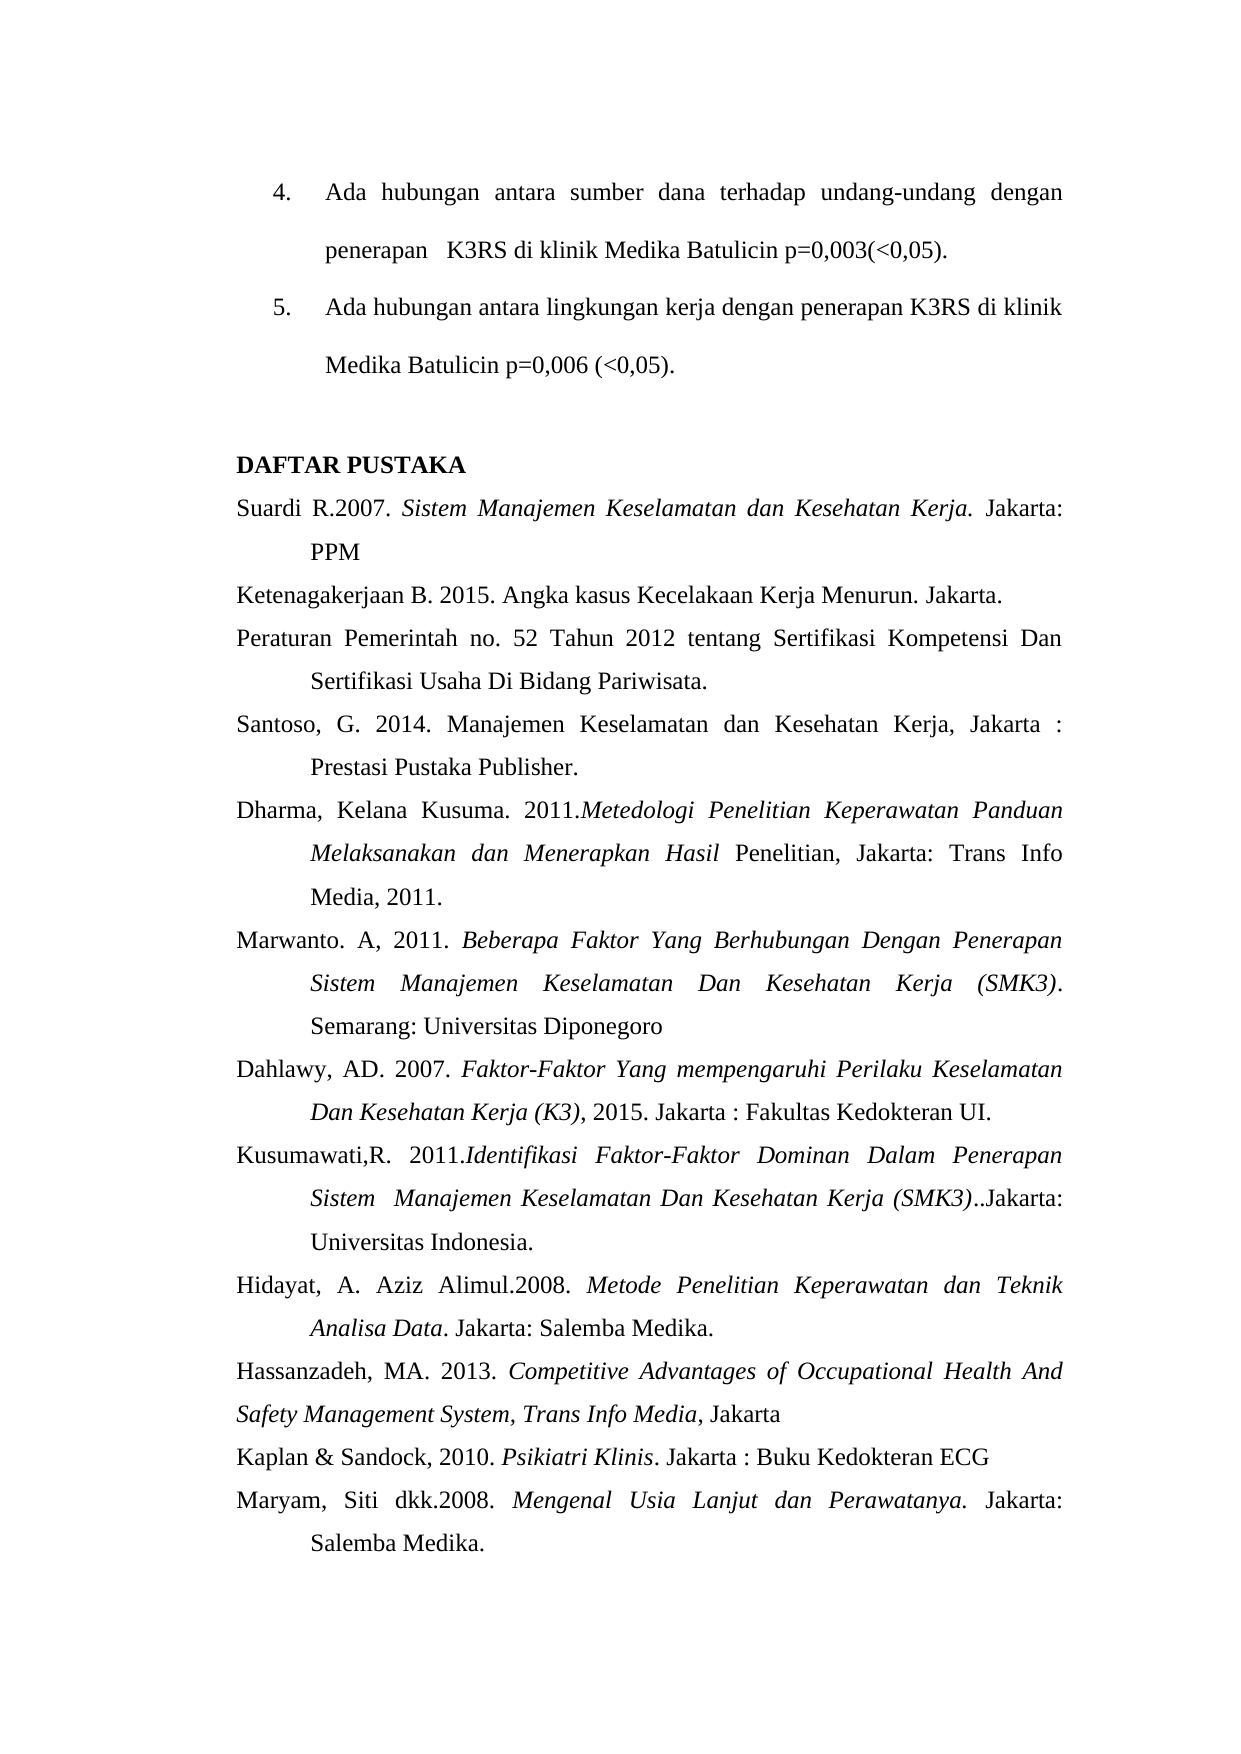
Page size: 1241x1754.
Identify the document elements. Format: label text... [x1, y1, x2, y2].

text Maryam, Siti dkk.2008. Mengenal Usia Lanjut dan Perawatanya. Jakarta: Salemba Medika. [236, 1485, 1063, 1557]
text Hidayat, A. Aziz Alimul.2008. Metode Penelitian Keperawatan dan Teknik Analisa Data. Jakarta: Salemba Medika. [236, 1270, 1063, 1342]
text Ketenagakerjaan B. 2015. Angka kasus Kecelakaan Kerja Menurun. Jakarta. [236, 580, 1063, 608]
text Peraturan Pemerintah no. 52 Tahun 2012 tentang Sertifikasi Kompetensi Dan Sertifikasi Usaha Di Bidang Pariwisata. [236, 623, 1063, 695]
text Dahlawy, AD. 2007. Faktor-Faktor Yang mempengaruhi Perilaku Keselamatan Dan Kesehatan Kerja (K3), 2015. Jakarta : Fakultas Kedokteran UI. [236, 1054, 1063, 1126]
text Hassanzadeh, MA. 2013. Competitive Advantages of Occupational Health And Safety Management System, Trans Info Media, Jakarta [236, 1356, 1063, 1428]
text Dharma, Kelana Kusuma. 2011.Metedologi Penelitian Keperawatan Panduan Melaksanakan dan Menerapkan Hasil Penelitian, Jakarta: Trans Info Media, 2011. [236, 795, 1063, 910]
text DAFTAR PUSTAKA [236, 450, 1063, 479]
text Suardi R.2007. Sistem Manajemen Keselamatan dan Kesehatan Kerja. Jakarta: PPM [236, 493, 1063, 565]
list Ada hubungan antara sumber dana terhadap undang-undang dengan penerapan K3RS di klinik Medika Batulicin p=0,003(<0,05). [291, 177, 1063, 263]
text Kusumawati,R. 2011.Identifikasi Faktor-Faktor Dominan Dalam Penerapan Sistem Manajemen Keselamatan Dan Kesehatan Kerja (SMK3)..Jakarta: Universitas Indonesia. [236, 1140, 1063, 1255]
text Santoso, G. 2014. Manajemen Keselamatan dan Kesehatan Kerja, Jakarta : Prestasi Pustaka Publisher. [236, 709, 1063, 781]
text Marwanto. A, 2011. Beberapa Faktor Yang Berhubungan Dengan Penerapan Sistem Manajemen Keselamatan Dan Kesehatan Kerja (SMK3). Semarang: Universitas Diponegoro [236, 925, 1063, 1040]
list Ada hubungan antara lingkungan kerja dengan penerapan K3RS di klinik Medika Batulicin p=0,006 (<0,05). [291, 292, 1063, 378]
text Kaplan & Sandock, 2010. Psikiatri Klinis. Jakarta : Buku Kedokteran ECG [236, 1442, 1063, 1471]
